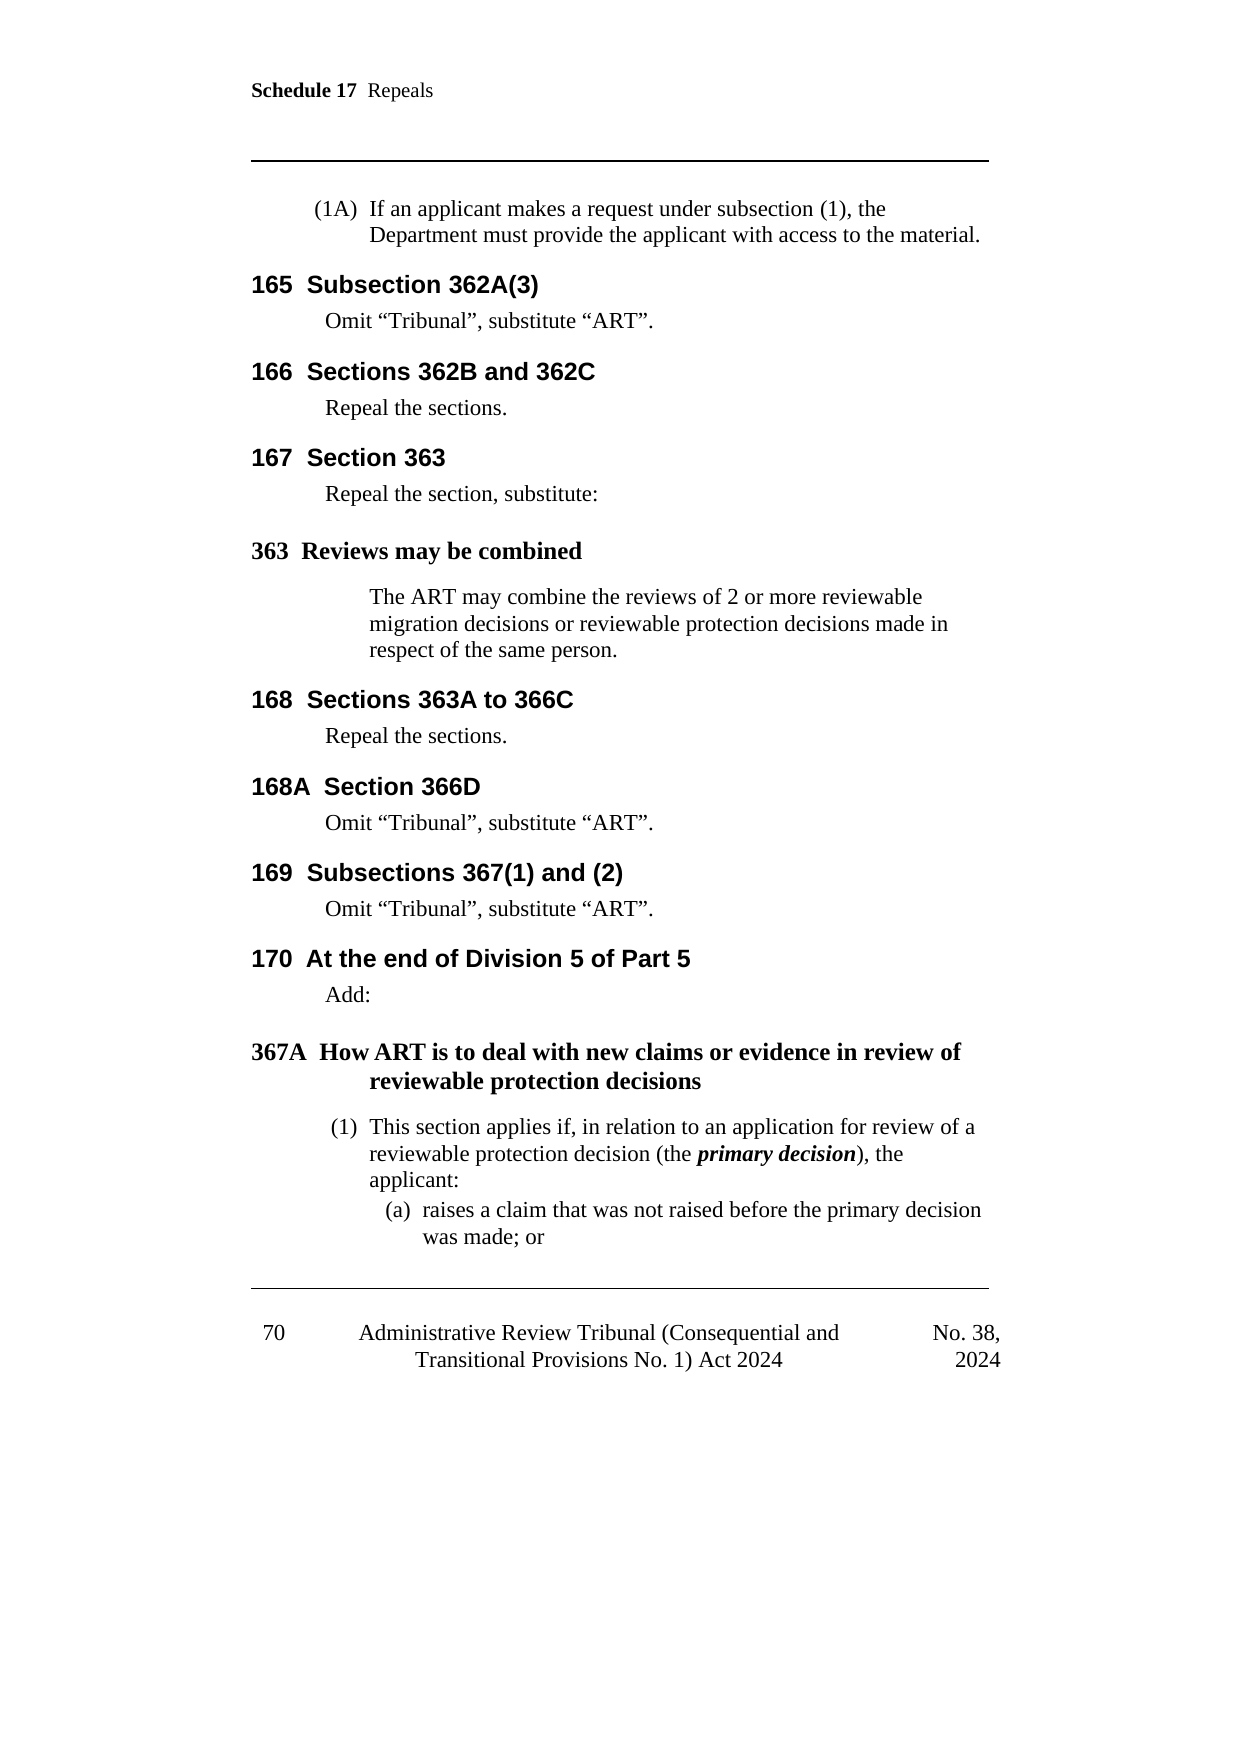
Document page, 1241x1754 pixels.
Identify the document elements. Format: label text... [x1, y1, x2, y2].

text Repeal the sections. [325, 394, 989, 420]
text 168A Section 366D [251, 772, 989, 800]
text The ART may combine the reviews of 2 or more reviewable migration decisions or reviewable protection decisions made in respect of the same person. [251, 583, 989, 662]
text Add: [325, 981, 989, 1008]
text Omit “Tribunal”, substitute “ART”. [325, 895, 989, 921]
text 165 Subsection 362A(3) [251, 271, 989, 299]
text (a) raises a claim that was not raised before the primary decision was made; or [251, 1196, 989, 1249]
text 168 Sections 363A to 366C [251, 685, 989, 714]
text 169 Subsections 367(1) and (2) [251, 858, 989, 887]
text 166 Sections 362B and 362C [251, 357, 989, 386]
text Repeal the sections. [325, 722, 989, 749]
text Omit “Tribunal”, substitute “ART”. [325, 308, 989, 334]
text 170 At the end of Division 5 of Part 5 [251, 944, 989, 973]
text Repeal the section, substitute: [325, 480, 989, 507]
text 367A How ART is to deal with new claims or evidence in review of reviewable protection decisions [251, 1037, 989, 1094]
text (1A) If an applicant makes a request under subsection (1), the Department must provide the applicant with access to the material. [251, 195, 989, 248]
text 167 Section 363 [251, 443, 989, 472]
text Omit “Tribunal”, substitute “ART”. [325, 809, 989, 835]
text 363 Reviews may be combined [251, 536, 989, 564]
text (1) This section applies if, in relation to an application for review of a reviewable protection decision (the primary decision), the applicant: [251, 1113, 989, 1192]
